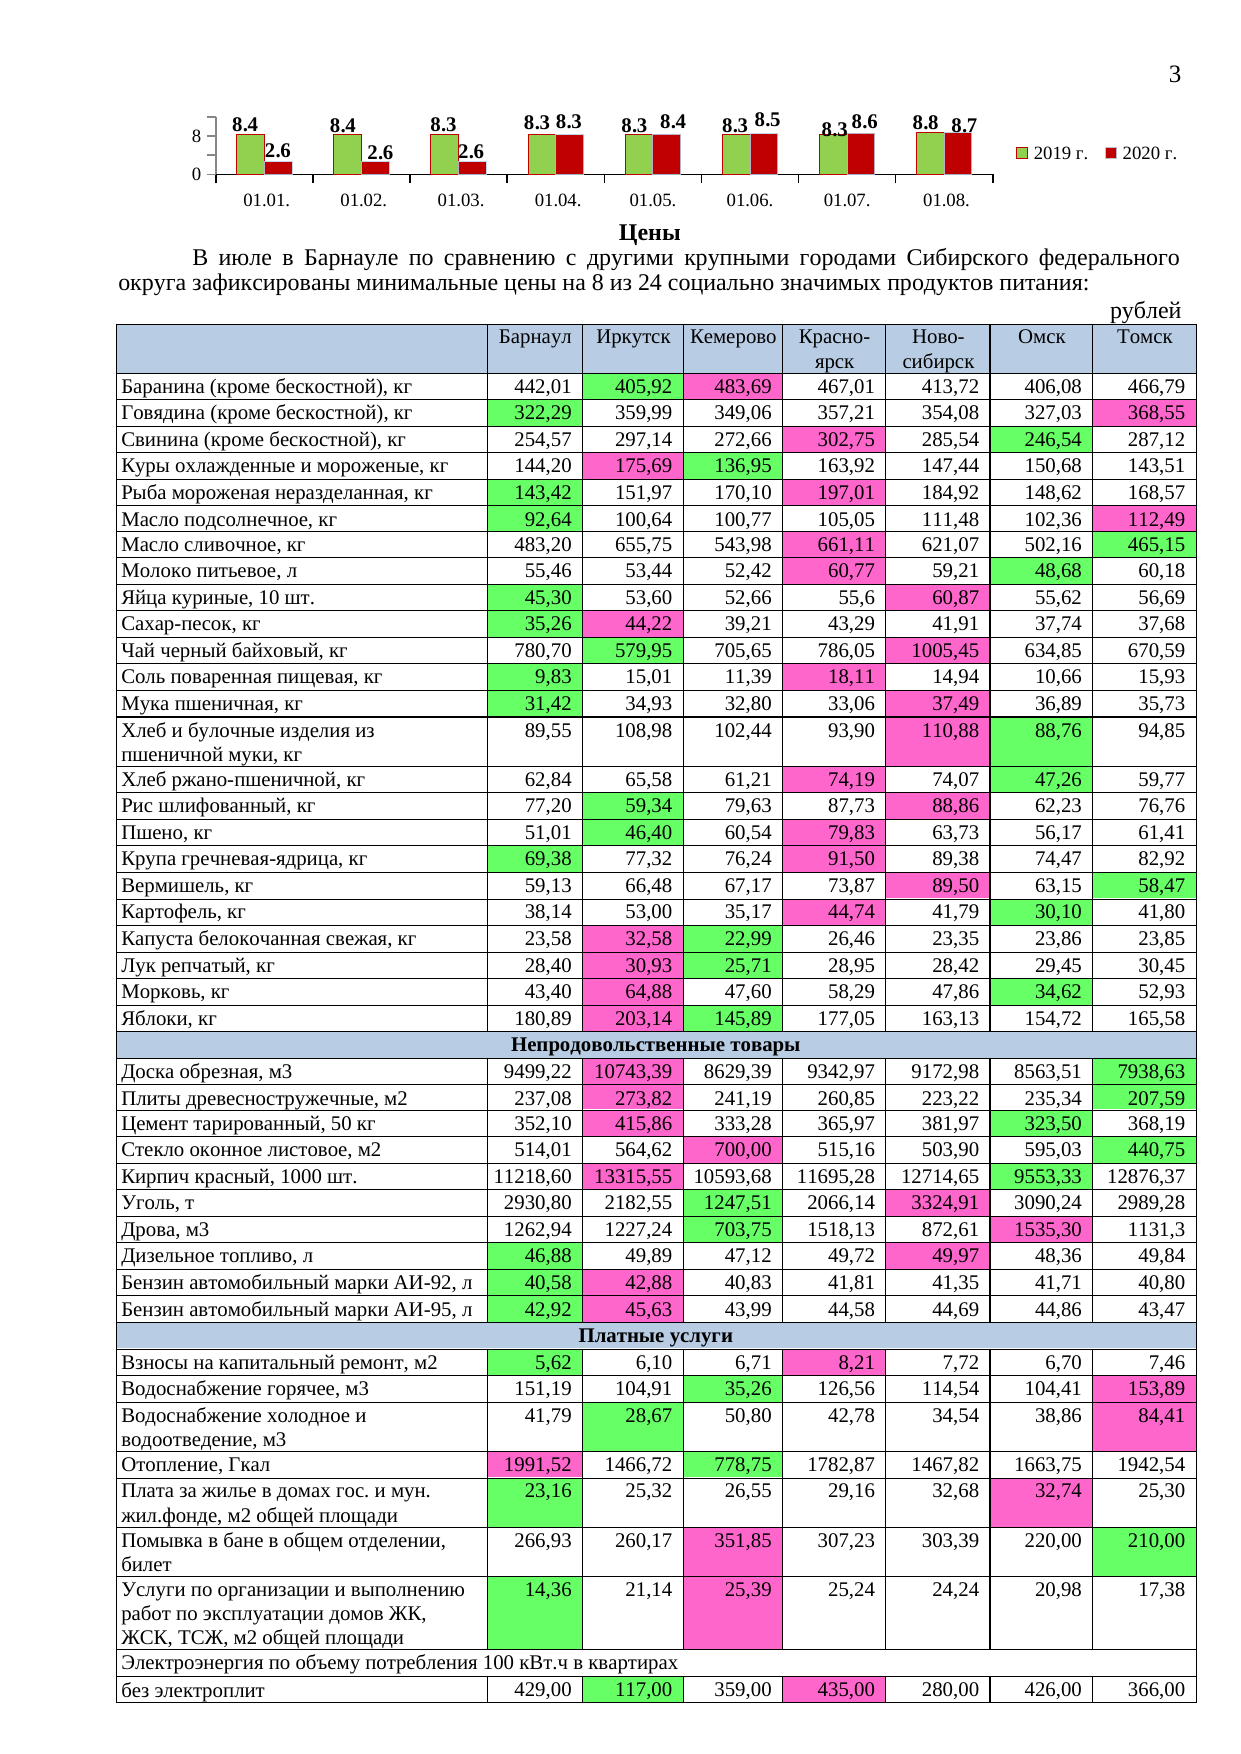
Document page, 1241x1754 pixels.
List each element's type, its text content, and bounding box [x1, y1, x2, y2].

table_cell 150,68 [991, 453, 1092, 479]
table_cell 108,98 [583, 718, 683, 766]
text В июле в Барнауле по сравнению с другими крупными городами Сибирского федерального округа зафиксированы минимальные цены на 8 из 24 социально значимых продуктов питания: [118, 246, 1181, 296]
table_cell 143,51 [1093, 453, 1196, 479]
table_cell 35,26 [684, 1376, 782, 1402]
table_header Барнаул [488, 325, 582, 373]
table_cell 28,42 [886, 953, 989, 978]
table_cell 23,35 [886, 926, 989, 952]
table_cell 62,84 [488, 767, 582, 792]
table_cell Хлеб и булочные изделия из пшеничной муки, кг [117, 718, 487, 766]
table_cell Пшено, кг [117, 820, 487, 845]
table_cell Плата за жилье в домах гос. и мун. жил.фонде, м2 общей площади [117, 1479, 487, 1527]
table_cell 40,80 [1093, 1270, 1196, 1295]
table_cell 165,58 [1093, 1006, 1196, 1031]
table_cell 45,63 [583, 1296, 683, 1322]
table_cell 136,95 [684, 453, 782, 479]
table_cell 47,26 [991, 767, 1092, 792]
table_cell Рыба мороженая неразделанная, кг [117, 480, 487, 505]
table_cell 15,01 [583, 664, 683, 690]
table_cell 1663,75 [991, 1452, 1092, 1477]
table_cell 168,57 [1093, 480, 1196, 505]
table_cell 38,14 [488, 900, 582, 925]
table_header Иркутск [583, 325, 683, 373]
table_cell 53,44 [583, 558, 683, 584]
table_cell 246,54 [991, 427, 1092, 452]
table_cell 53,00 [583, 900, 683, 925]
table_cell 36,89 [991, 691, 1092, 716]
table_cell 77,32 [583, 846, 683, 872]
table_cell 429,00 [488, 1677, 582, 1702]
table_cell 43,47 [1093, 1296, 1196, 1322]
table_cell 327,03 [991, 400, 1092, 426]
table_cell 32,80 [684, 691, 782, 716]
table_cell 58,29 [783, 979, 885, 1005]
table_cell 17,38 [1093, 1577, 1196, 1649]
table_cell 349,06 [684, 400, 782, 426]
table_cell 18,11 [783, 664, 885, 690]
table_cell 163,13 [886, 1006, 989, 1031]
table_cell Соль поваренная пищевая, кг [117, 664, 487, 690]
table_cell 670,59 [1093, 638, 1196, 663]
table_cell 147,44 [886, 453, 989, 479]
table_cell 778,75 [684, 1452, 782, 1477]
table_cell 273,82 [583, 1085, 683, 1109]
table_cell 67,17 [684, 873, 782, 898]
table_cell 41,35 [886, 1270, 989, 1295]
table_cell 79,83 [783, 820, 885, 845]
table_cell 621,07 [886, 532, 989, 557]
table_cell 163,92 [783, 453, 885, 479]
table_cell 154,72 [991, 1006, 1092, 1031]
table_cell 151,97 [583, 480, 683, 505]
table_cell 9,83 [488, 664, 582, 690]
table_cell 61,41 [1093, 820, 1196, 845]
table_cell 20,98 [991, 1577, 1092, 1649]
table_cell без электроплит [117, 1677, 487, 1702]
table_cell 21,14 [583, 1577, 683, 1649]
table_cell 359,00 [684, 1677, 782, 1702]
table_cell Хлеб ржано-пшеничной, кг [117, 767, 487, 792]
table_cell 30,93 [583, 953, 683, 978]
table_cell 14,94 [886, 664, 989, 690]
table_cell 180,89 [488, 1006, 582, 1031]
table_cell Картофель, кг [117, 900, 487, 925]
table_cell 260,17 [583, 1528, 683, 1576]
table_cell 302,75 [783, 427, 885, 452]
table_cell 89,55 [488, 718, 582, 766]
table_cell 6,71 [684, 1350, 782, 1375]
table_cell 41,79 [886, 900, 989, 925]
table_cell Яблоки, кг [117, 1006, 487, 1031]
table_cell 1518,13 [783, 1217, 885, 1242]
table_cell 25,30 [1093, 1479, 1196, 1527]
table_cell 48,36 [991, 1243, 1092, 1269]
table_cell 700,00 [684, 1137, 782, 1163]
table_cell Непродовольственные товары [117, 1032, 1196, 1058]
table_cell 74,19 [783, 767, 885, 792]
table_cell 62,23 [991, 793, 1092, 819]
table_cell 9553,33 [991, 1164, 1092, 1189]
table_cell 48,68 [991, 558, 1092, 584]
table_cell 223,22 [886, 1085, 989, 1109]
table_cell 23,86 [991, 926, 1092, 952]
table_cell 9172,98 [886, 1059, 989, 1084]
table_cell 14,36 [488, 1577, 582, 1649]
table_cell 43,29 [783, 611, 885, 637]
table_cell 79,63 [684, 793, 782, 819]
table_cell 56,69 [1093, 585, 1196, 610]
table_cell 354,08 [886, 400, 989, 426]
table_cell 41,80 [1093, 900, 1196, 925]
table_cell 357,21 [783, 400, 885, 426]
table_cell 7,46 [1093, 1350, 1196, 1375]
table_cell 8629,39 [684, 1059, 782, 1084]
table_cell 29,45 [991, 953, 1092, 978]
table_cell 26,55 [684, 1479, 782, 1527]
table_cell 47,86 [886, 979, 989, 1005]
table_cell 786,05 [783, 638, 885, 663]
table_cell 111,48 [886, 506, 989, 531]
table_cell Яйца куриные, 10 шт. [117, 585, 487, 610]
table_cell Вермишель, кг [117, 873, 487, 898]
table_cell 114,54 [886, 1376, 989, 1402]
table_cell 2066,14 [783, 1190, 885, 1216]
table_header Ново-сибирск [886, 325, 989, 373]
table_cell 60,18 [1093, 558, 1196, 584]
table_cell 89,50 [886, 873, 989, 898]
table_cell 37,49 [886, 691, 989, 716]
table_cell 59,34 [583, 793, 683, 819]
table_cell 25,71 [684, 953, 782, 978]
table_cell Мука пшеничная, кг [117, 691, 487, 716]
table_cell 8,21 [783, 1350, 885, 1375]
table_cell 359,99 [583, 400, 683, 426]
table_cell Взносы на капитальный ремонт, м2 [117, 1350, 487, 1375]
table_cell 34,93 [583, 691, 683, 716]
table_cell 144,20 [488, 453, 582, 479]
table_cell 60,77 [783, 558, 885, 584]
table_cell 35,17 [684, 900, 782, 925]
table_cell 303,39 [886, 1528, 989, 1576]
table_cell Капуста белокочанная свежая, кг [117, 926, 487, 952]
table_cell 466,79 [1093, 374, 1196, 399]
table_cell 104,41 [991, 1376, 1092, 1402]
table_cell 12714,65 [886, 1164, 989, 1189]
table_cell 426,00 [991, 1677, 1092, 1702]
table_cell 66,48 [583, 873, 683, 898]
table_cell 89,38 [886, 846, 989, 872]
table_cell Доска обрезная, м3 [117, 1059, 487, 1084]
table_cell Масло сливочное, кг [117, 532, 487, 557]
table_cell 175,69 [583, 453, 683, 479]
table_cell 49,97 [886, 1243, 989, 1269]
table_cell 177,05 [783, 1006, 885, 1031]
table_cell 28,67 [583, 1403, 683, 1451]
table_cell 37,74 [991, 611, 1092, 637]
table_cell 34,62 [991, 979, 1092, 1005]
table_cell 366,00 [1093, 1677, 1196, 1702]
table_cell 41,79 [488, 1403, 582, 1451]
table_cell 184,92 [886, 480, 989, 505]
table_cell 8563,51 [991, 1059, 1092, 1084]
table_cell Свинина (кроме бескостной), кг [117, 427, 487, 452]
table_cell 11695,28 [783, 1164, 885, 1189]
table_cell 32,74 [991, 1479, 1092, 1527]
table_cell 6,10 [583, 1350, 683, 1375]
table_cell Лук репчатый, кг [117, 953, 487, 978]
table_cell Бензин автомобильный марки АИ-92, л [117, 1270, 487, 1295]
table_cell 47,12 [684, 1243, 782, 1269]
table_cell 564,62 [583, 1137, 683, 1163]
table_cell Цемент тарированный, 50 кг [117, 1111, 487, 1136]
table_cell 38,86 [991, 1403, 1092, 1451]
table_cell 237,08 [488, 1085, 582, 1109]
table_cell 235,34 [991, 1085, 1092, 1109]
table_cell Дизельное топливо, л [117, 1243, 487, 1269]
table_cell 333,28 [684, 1111, 782, 1136]
table_cell 483,69 [684, 374, 782, 399]
table_cell 11218,60 [488, 1164, 582, 1189]
table_cell 1247,51 [684, 1190, 782, 1216]
table_cell 87,73 [783, 793, 885, 819]
table_cell 287,12 [1093, 427, 1196, 452]
table_cell 207,59 [1093, 1085, 1196, 1109]
table_cell 5,62 [488, 1350, 582, 1375]
table_cell 23,85 [1093, 926, 1196, 952]
table_cell 102,36 [991, 506, 1092, 531]
table_cell Плиты древесностружечные, м2 [117, 1085, 487, 1109]
table_cell 26,46 [783, 926, 885, 952]
table_cell 254,57 [488, 427, 582, 452]
table_cell 69,38 [488, 846, 582, 872]
table_cell 105,05 [783, 506, 885, 531]
table_cell 100,64 [583, 506, 683, 531]
table_cell 88,76 [991, 718, 1092, 766]
table_cell 102,44 [684, 718, 782, 766]
table_cell 153,89 [1093, 1376, 1196, 1402]
table_cell 405,92 [583, 374, 683, 399]
table_cell 435,00 [783, 1677, 885, 1702]
table_cell 143,42 [488, 480, 582, 505]
table_cell 9499,22 [488, 1059, 582, 1084]
table_cell 30,10 [991, 900, 1092, 925]
table_header [117, 325, 487, 373]
table_cell 351,85 [684, 1528, 782, 1576]
table_cell 22,99 [684, 926, 782, 952]
table_cell 12876,37 [1093, 1164, 1196, 1189]
table_cell 59,21 [886, 558, 989, 584]
table_cell 93,90 [783, 718, 885, 766]
table_cell 307,23 [783, 1528, 885, 1576]
table_cell 52,42 [684, 558, 782, 584]
table_cell 117,00 [583, 1677, 683, 1702]
table_cell 406,08 [991, 374, 1092, 399]
table_cell Отопление, Гкал [117, 1452, 487, 1477]
table_cell 365,97 [783, 1111, 885, 1136]
table_cell 37,68 [1093, 611, 1196, 637]
table_cell 44,74 [783, 900, 885, 925]
table_cell 2182,55 [583, 1190, 683, 1216]
table_header Омск [991, 325, 1092, 373]
table_cell 52,66 [684, 585, 782, 610]
table_cell Платные услуги [117, 1323, 1196, 1348]
table_cell 24,24 [886, 1577, 989, 1649]
table_cell 13315,55 [583, 1164, 683, 1189]
table_cell 77,20 [488, 793, 582, 819]
table_cell 655,75 [583, 532, 683, 557]
table_cell 42,78 [783, 1403, 885, 1451]
table_cell 28,95 [783, 953, 885, 978]
table_cell 91,50 [783, 846, 885, 872]
table_cell 74,47 [991, 846, 1092, 872]
table_header Томск [1093, 325, 1196, 373]
table_cell 1005,45 [886, 638, 989, 663]
table_cell 74,07 [886, 767, 989, 792]
table_cell 323,50 [991, 1111, 1092, 1136]
table_cell 634,85 [991, 638, 1092, 663]
table_cell 220,00 [991, 1528, 1092, 1576]
table_cell 49,84 [1093, 1243, 1196, 1269]
table_cell 280,00 [886, 1677, 989, 1702]
table_cell 42,92 [488, 1296, 582, 1322]
table_cell 465,15 [1093, 532, 1196, 557]
table_cell 322,29 [488, 400, 582, 426]
table_cell 94,85 [1093, 718, 1196, 766]
table_cell 10,66 [991, 664, 1092, 690]
table_cell 41,71 [991, 1270, 1092, 1295]
table_cell 41,81 [783, 1270, 885, 1295]
table_cell 65,58 [583, 767, 683, 792]
table_cell 59,77 [1093, 767, 1196, 792]
table_cell 197,01 [783, 480, 885, 505]
table_cell 23,58 [488, 926, 582, 952]
table_cell 46,40 [583, 820, 683, 845]
table_cell 381,97 [886, 1111, 989, 1136]
table_cell 30,45 [1093, 953, 1196, 978]
table_cell 40,58 [488, 1270, 582, 1295]
table_cell 297,14 [583, 427, 683, 452]
table_cell Масло подсолнечное, кг [117, 506, 487, 531]
table_cell 1262,94 [488, 1217, 582, 1242]
table_cell 25,32 [583, 1479, 683, 1527]
table_cell 3090,24 [991, 1190, 1092, 1216]
table_cell 705,65 [684, 638, 782, 663]
table_cell 442,01 [488, 374, 582, 399]
table_cell 285,54 [886, 427, 989, 452]
table_cell 151,19 [488, 1376, 582, 1402]
table_cell 145,89 [684, 1006, 782, 1031]
table_cell 45,30 [488, 585, 582, 610]
table_cell 170,10 [684, 480, 782, 505]
table_cell 10593,68 [684, 1164, 782, 1189]
table_cell 1227,24 [583, 1217, 683, 1242]
table_header Кемерово [684, 325, 782, 373]
table_cell 46,88 [488, 1243, 582, 1269]
table_cell 780,70 [488, 638, 582, 663]
table_cell 44,58 [783, 1296, 885, 1322]
table_cell 53,60 [583, 585, 683, 610]
table_cell 44,69 [886, 1296, 989, 1322]
table_cell 9342,97 [783, 1059, 885, 1084]
table_cell 104,91 [583, 1376, 683, 1402]
table_cell Водоснабжение горячее, м3 [117, 1376, 487, 1402]
table_cell Услуги по организации и выполнению работ по эксплуатации домов ЖК, ЖСК, ТСЖ, м2 общей площади [117, 1577, 487, 1649]
table_cell 2930,80 [488, 1190, 582, 1216]
table_cell 55,6 [783, 585, 885, 610]
table_cell 1535,30 [991, 1217, 1092, 1242]
table_cell 88,86 [886, 793, 989, 819]
table_cell Помывка в бане в общем отделении, билет [117, 1528, 487, 1576]
table_cell 49,72 [783, 1243, 885, 1269]
table_cell 28,40 [488, 953, 582, 978]
table_cell Дрова, м3 [117, 1217, 487, 1242]
table_cell 92,64 [488, 506, 582, 531]
table_cell Куры охлажденные и мороженые, кг [117, 453, 487, 479]
table_cell 1131,3 [1093, 1217, 1196, 1242]
table_cell 60,54 [684, 820, 782, 845]
table_cell 31,42 [488, 691, 582, 716]
table_cell 514,01 [488, 1137, 582, 1163]
table_cell Баранина (кроме бескостной), кг [117, 374, 487, 399]
table_cell 352,10 [488, 1111, 582, 1136]
table_cell 872,61 [886, 1217, 989, 1242]
table_cell 60,87 [886, 585, 989, 610]
table_cell 35,73 [1093, 691, 1196, 716]
table_cell 32,68 [886, 1479, 989, 1527]
table_cell Сахар-песок, кг [117, 611, 487, 637]
table_cell 1467,82 [886, 1452, 989, 1477]
table_cell 44,86 [991, 1296, 1092, 1322]
table_cell 579,95 [583, 638, 683, 663]
table_cell 73,87 [783, 873, 885, 898]
table_cell 51,01 [488, 820, 582, 845]
table_cell 44,22 [583, 611, 683, 637]
table_cell 502,16 [991, 532, 1092, 557]
table_cell 126,56 [783, 1376, 885, 1402]
table_header Красно-ярск [783, 325, 885, 373]
table_cell 210,00 [1093, 1528, 1196, 1576]
table_cell 368,55 [1093, 400, 1196, 426]
table_cell 34,54 [886, 1403, 989, 1451]
table_cell 7938,63 [1093, 1059, 1196, 1084]
table_cell 82,92 [1093, 846, 1196, 872]
table_cell 15,93 [1093, 664, 1196, 690]
table_cell 1466,72 [583, 1452, 683, 1477]
table_cell 241,19 [684, 1085, 782, 1109]
table_cell 58,47 [1093, 873, 1196, 898]
table_cell 6,70 [991, 1350, 1092, 1375]
table_cell 29,16 [783, 1479, 885, 1527]
table_cell Рис шлифованный, кг [117, 793, 487, 819]
table_cell 52,93 [1093, 979, 1196, 1005]
table_cell 440,75 [1093, 1137, 1196, 1163]
table_cell 84,41 [1093, 1403, 1196, 1451]
table_cell 35,26 [488, 611, 582, 637]
table_cell 25,39 [684, 1577, 782, 1649]
text рублей [118, 296, 1181, 323]
table_cell Стекло оконное листовое, м2 [117, 1137, 487, 1163]
text Цены [118, 218, 1181, 246]
table_cell Чай черный байховый, кг [117, 638, 487, 663]
table_cell 42,88 [583, 1270, 683, 1295]
table_cell Молоко питьевое, л [117, 558, 487, 584]
table_cell 76,24 [684, 846, 782, 872]
table_cell 61,21 [684, 767, 782, 792]
table_cell 260,85 [783, 1085, 885, 1109]
table_cell 503,90 [886, 1137, 989, 1163]
table_cell 63,73 [886, 820, 989, 845]
table_cell Кирпич красный, 1000 шт. [117, 1164, 487, 1189]
table_cell 110,88 [886, 718, 989, 766]
table_cell 112,49 [1093, 506, 1196, 531]
table_cell 467,01 [783, 374, 885, 399]
table_cell 50,80 [684, 1403, 782, 1451]
table_cell 23,16 [488, 1479, 582, 1527]
table_cell 55,62 [991, 585, 1092, 610]
table_cell Говядина (кроме бескостной), кг [117, 400, 487, 426]
table_cell 49,89 [583, 1243, 683, 1269]
table_cell 43,40 [488, 979, 582, 1005]
table_cell Бензин автомобильный марки АИ-95, л [117, 1296, 487, 1322]
table_cell Морковь, кг [117, 979, 487, 1005]
table_cell 76,76 [1093, 793, 1196, 819]
table_cell 413,72 [886, 374, 989, 399]
table_cell 100,77 [684, 506, 782, 531]
table_cell 59,13 [488, 873, 582, 898]
table_cell 39,21 [684, 611, 782, 637]
table_cell Уголь, т [117, 1190, 487, 1216]
table_cell 55,46 [488, 558, 582, 584]
table_cell Электроэнергия по объему потребления 100 кВт.ч в квартирах [117, 1650, 1196, 1676]
table_cell 63,15 [991, 873, 1092, 898]
table_cell 47,60 [684, 979, 782, 1005]
table_cell 595,03 [991, 1137, 1092, 1163]
table_cell 272,66 [684, 427, 782, 452]
table_cell 1942,54 [1093, 1452, 1196, 1477]
table_cell 40,83 [684, 1270, 782, 1295]
table_cell Крупа гречневая-ядрица, кг [117, 846, 487, 872]
table_cell 703,75 [684, 1217, 782, 1242]
table_cell 7,72 [886, 1350, 989, 1375]
table_cell 43,99 [684, 1296, 782, 1322]
table_cell 203,14 [583, 1006, 683, 1031]
table_cell 515,16 [783, 1137, 885, 1163]
table_cell 64,88 [583, 979, 683, 1005]
table_cell 266,93 [488, 1528, 582, 1576]
table_cell 1991,52 [488, 1452, 582, 1477]
table_cell 368,19 [1093, 1111, 1196, 1136]
table_cell 1782,87 [783, 1452, 885, 1477]
table_cell 543,98 [684, 532, 782, 557]
table_cell 661,11 [783, 532, 885, 557]
table_cell 25,24 [783, 1577, 885, 1649]
table_cell 415,86 [583, 1111, 683, 1136]
table_cell 2989,28 [1093, 1190, 1196, 1216]
table_cell 41,91 [886, 611, 989, 637]
table_cell 11,39 [684, 664, 782, 690]
table_cell 32,58 [583, 926, 683, 952]
table_cell 483,20 [488, 532, 582, 557]
table_cell Водоснабжение холодное и водоотведение, м3 [117, 1403, 487, 1451]
table_cell 10743,39 [583, 1059, 683, 1084]
table_cell 56,17 [991, 820, 1092, 845]
table_cell 148,62 [991, 480, 1092, 505]
table_cell 3324,91 [886, 1190, 989, 1216]
table_cell 33,06 [783, 691, 885, 716]
